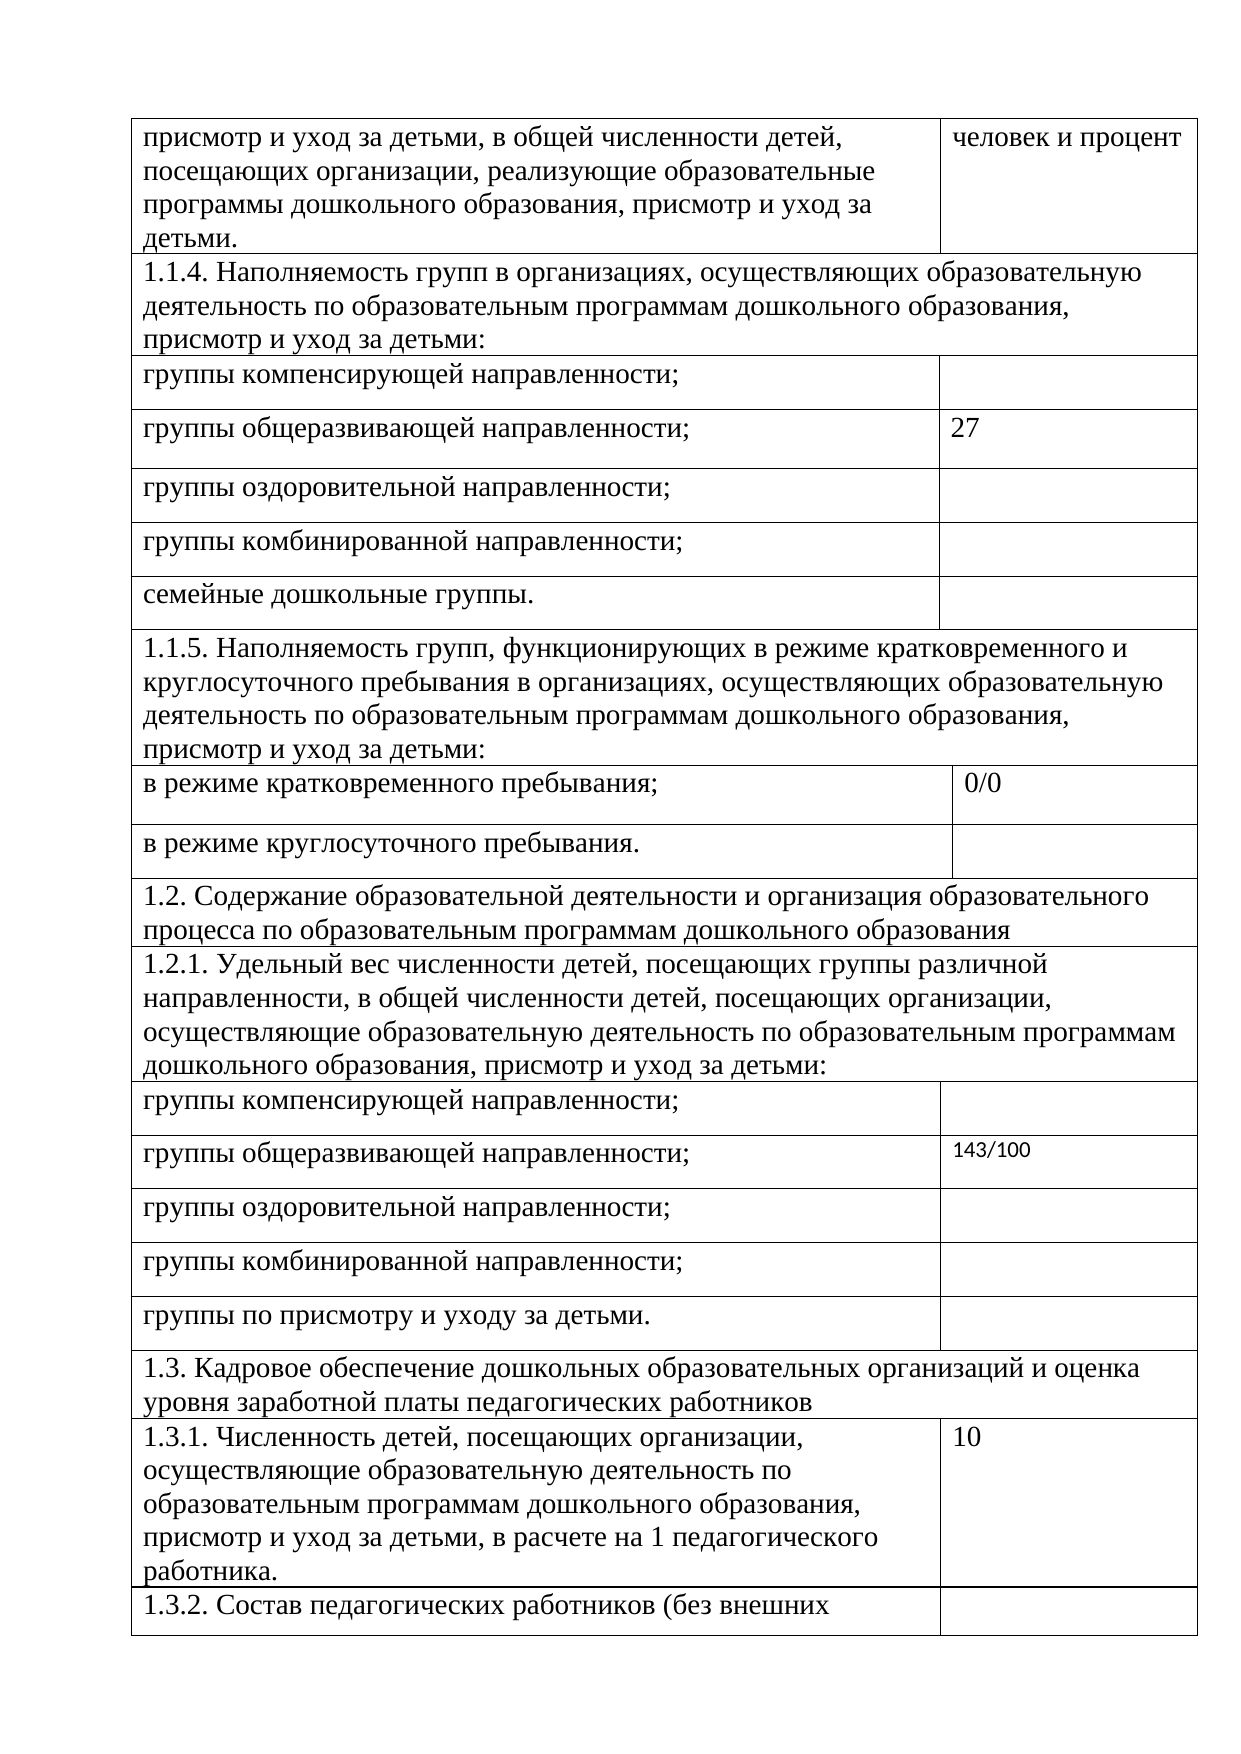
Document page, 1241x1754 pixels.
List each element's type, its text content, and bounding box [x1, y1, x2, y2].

table_cell группы по присмотру и уходу за детьми. [132, 1297, 940, 1349]
table_cell группы оздоровительной направленности; [132, 1189, 940, 1242]
table_cell группы общеразвивающей направленности; [132, 1136, 940, 1188]
table_cell 1.3. Кадровое обеспечение дошкольных образовательных организаций и оценка уровня заработной платы педагогических работников [132, 1351, 1197, 1418]
table_cell 1.1.4. Наполняемость групп в организациях, осуществляющих образовательную деятельность по образовательным программам дошкольного образования, присмотр и уход за детьми: [132, 254, 1197, 355]
table_cell [940, 356, 1197, 409]
table_cell группы общеразвивающей направленности; [132, 410, 939, 468]
table_cell [940, 523, 1197, 576]
table_cell [953, 825, 1197, 877]
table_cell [132, 1588, 940, 1635]
table_cell [941, 1082, 1197, 1134]
table_cell группы компенсирующей направленности; [132, 356, 939, 409]
table_cell в режиме кратковременного пребывания; [132, 766, 952, 824]
table_cell [941, 1588, 1197, 1635]
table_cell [941, 119, 1197, 253]
table_cell группы комбинированной направленности; [132, 523, 939, 576]
table_cell группы оздоровительной направленности; [132, 469, 939, 522]
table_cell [132, 119, 940, 253]
table_cell 10 [941, 1419, 1197, 1586]
table_cell 1.2. Содержание образовательной деятельности и организация образовательного процесса по образовательным программам дошкольного образования [132, 879, 1197, 946]
table_cell 27 [940, 410, 1197, 468]
table_cell [941, 1243, 1197, 1296]
table_cell 1.2.1. Удельный вес численности детей, посещающих группы различной направленности, в общей численности детей, посещающих организации, осуществляющие образовательную деятельность по образовательным программам дошкольного образования, присмотр и уход за детьми: [132, 947, 1197, 1081]
table_cell 143/100 [941, 1136, 1197, 1188]
table_cell 0/0 [953, 766, 1197, 824]
table_cell группы компенсирующей направленности; [132, 1082, 940, 1134]
table_cell семейные дошкольные группы. [132, 577, 939, 629]
table_cell [940, 577, 1197, 629]
table_cell [941, 1297, 1197, 1349]
table_cell в режиме круглосуточного пребывания. [132, 825, 952, 877]
table_cell [940, 469, 1197, 522]
table_cell [941, 1189, 1197, 1242]
table_cell 1.1.5. Наполняемость групп, функционирующих в режиме кратковременного и круглосуточного пребывания в организациях, осуществляющих образовательную деятельность по образовательным программам дошкольного образования, присмотр и уход за детьми: [132, 630, 1197, 764]
table_cell группы комбинированной направленности; [132, 1243, 940, 1296]
table_cell 1.3.1. Численность детей, посещающих организации, осуществляющие образовательную деятельность по образовательным программам дошкольного образования, присмотр и уход за детьми, в расчете на 1 педагогического работника. [132, 1419, 940, 1586]
